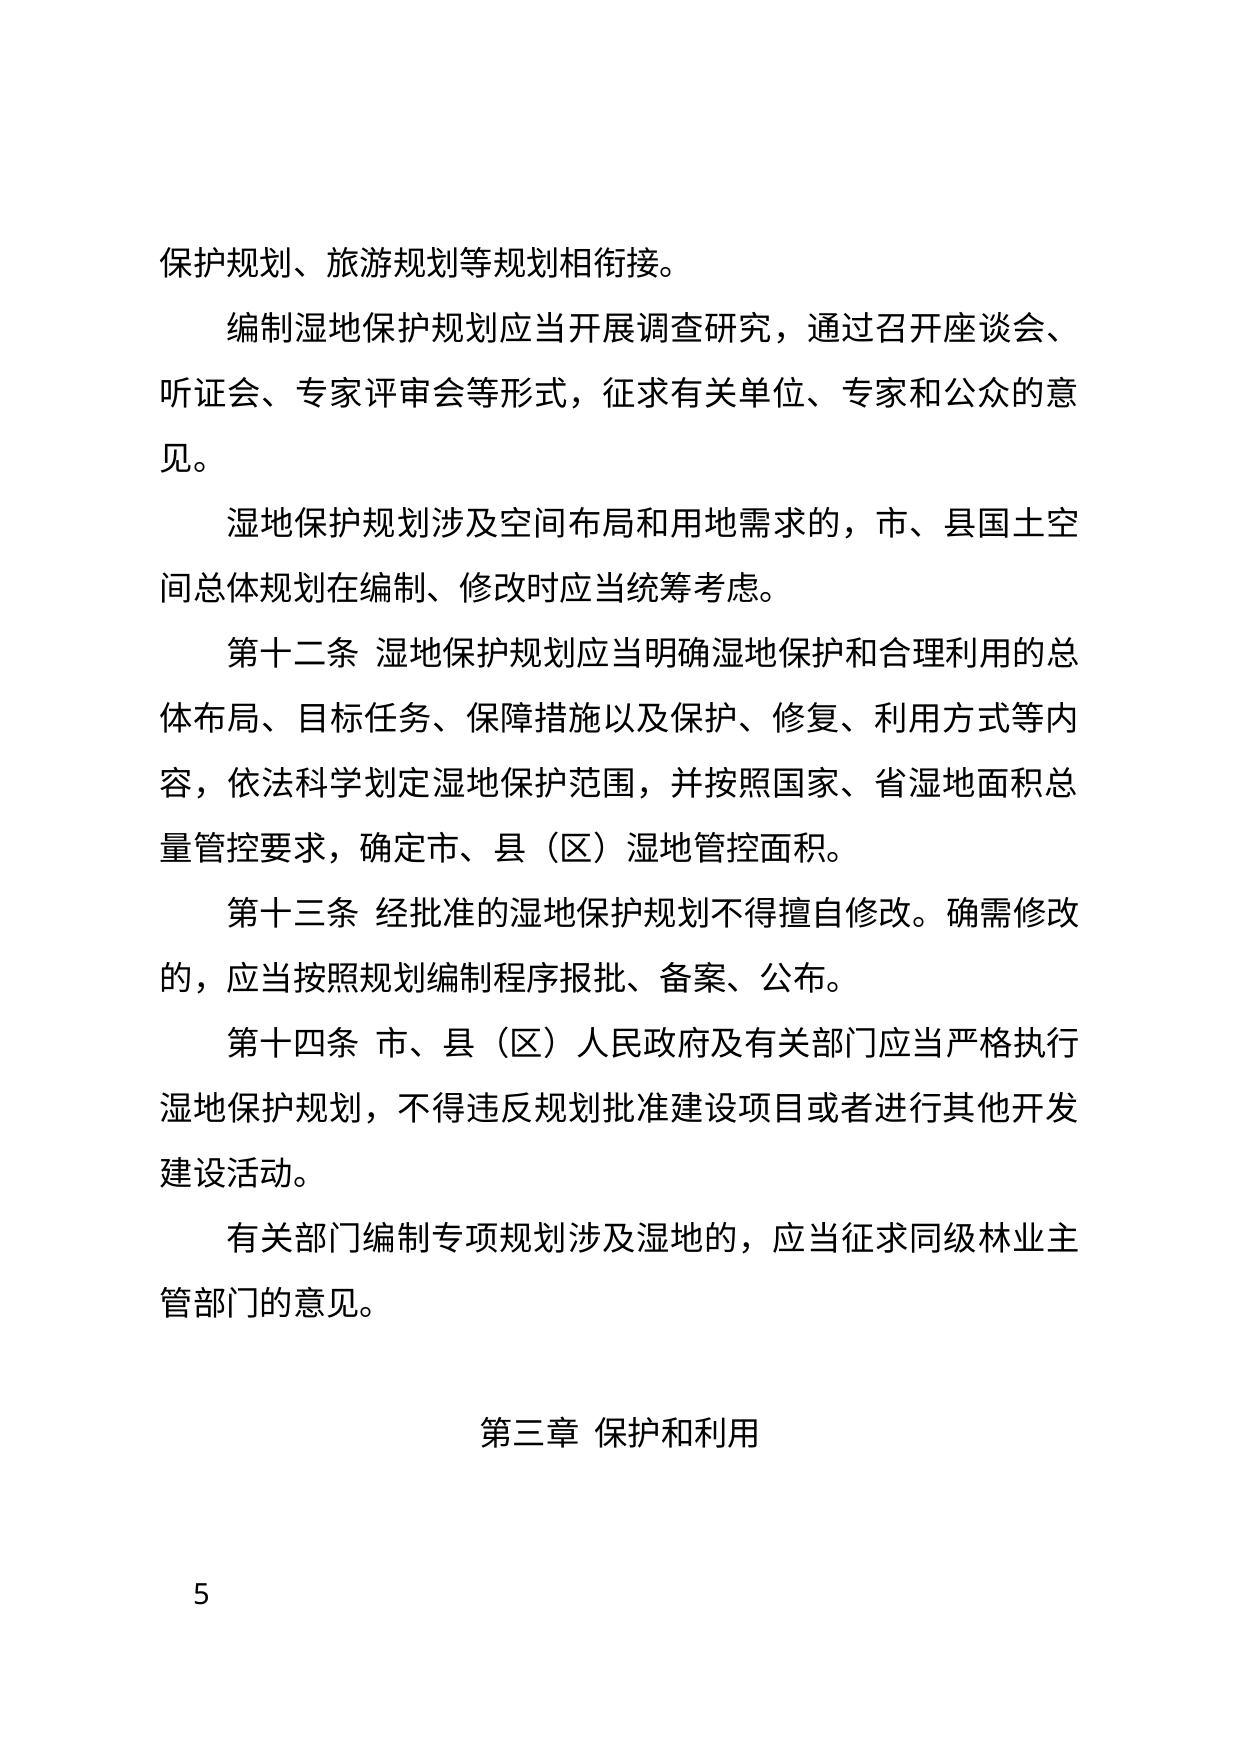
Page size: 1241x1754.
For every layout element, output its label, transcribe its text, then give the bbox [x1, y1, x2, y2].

text 湿地保护规划涉及空间布局和用地需求的，市、县国土空间总体规划在编制、修改时应当统筹考虑。 [159, 488, 1081, 618]
text 编制湿地保护规划应当开展调查研究，通过召开座谈会、听证会、专家评审会等形式，征求有关单位、专家和公众的意见。 [159, 293, 1081, 488]
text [159, 228, 1081, 293]
text 第三章 保护和利用 [159, 1398, 1081, 1463]
text 第十三条 经批准的湿地保护规划不得擅自修改。确需修改的，应当按照规划编制程序报批、备案、公布。 [159, 878, 1081, 1008]
text 有关部门编制专项规划涉及湿地的，应当征求同级林业主管部门的意见。 [159, 1203, 1081, 1333]
text 第十四条 市、县（区）人民政府及有关部门应当严格执行湿地保护规划，不得违反规划批准建设项目或者进行其他开发建设活动。 [159, 1008, 1081, 1203]
text 第十二条 湿地保护规划应当明确湿地保护和合理利用的总体布局、目标任务、保障措施以及保护、修复、利用方式等内容，依法科学划定湿地保护范围，并按照国家、省湿地面积总量管控要求，确定市、县（区）湿地管控面积。 [159, 618, 1081, 878]
